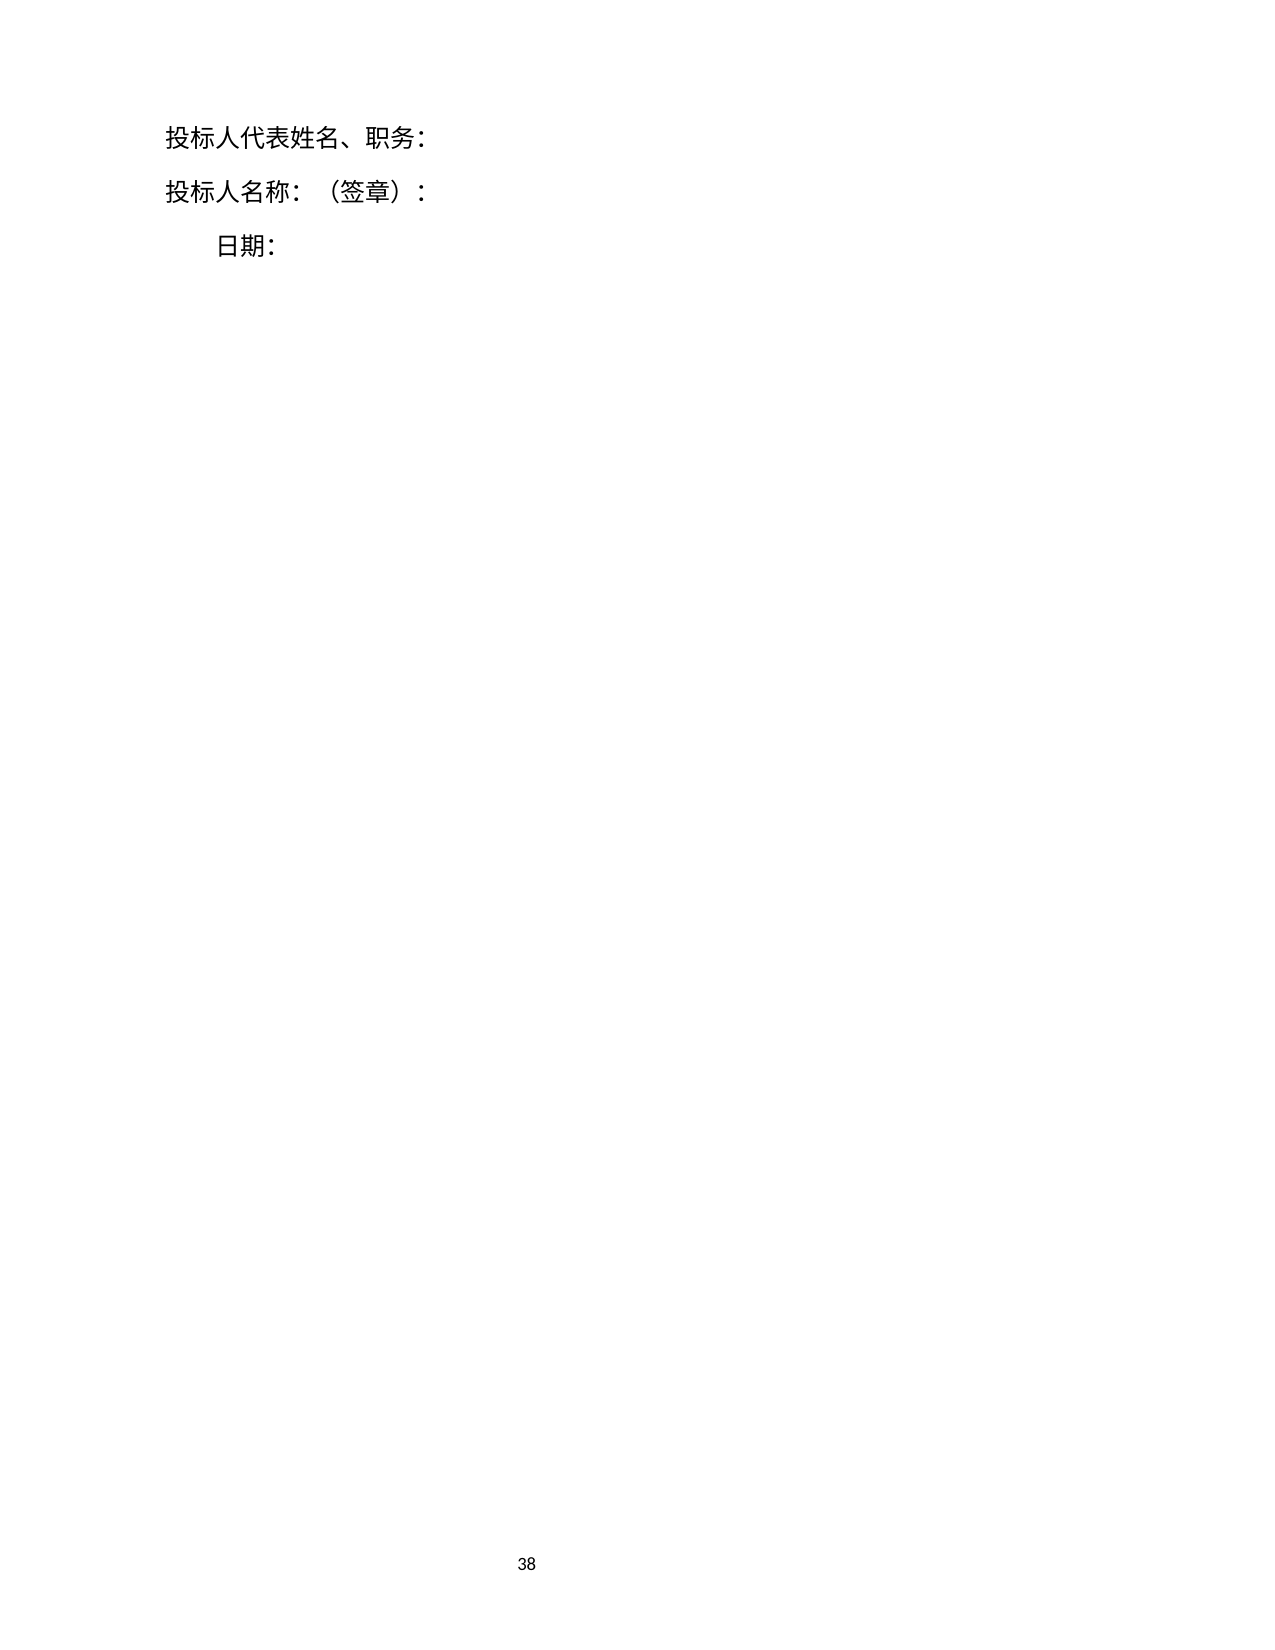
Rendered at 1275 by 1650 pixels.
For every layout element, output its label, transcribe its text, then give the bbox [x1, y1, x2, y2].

text 投标人代表姓名、职务： [165, 118, 1169, 154]
text 投标人名称：（签章）： [165, 172, 1169, 209]
text 日期： [165, 227, 1169, 263]
